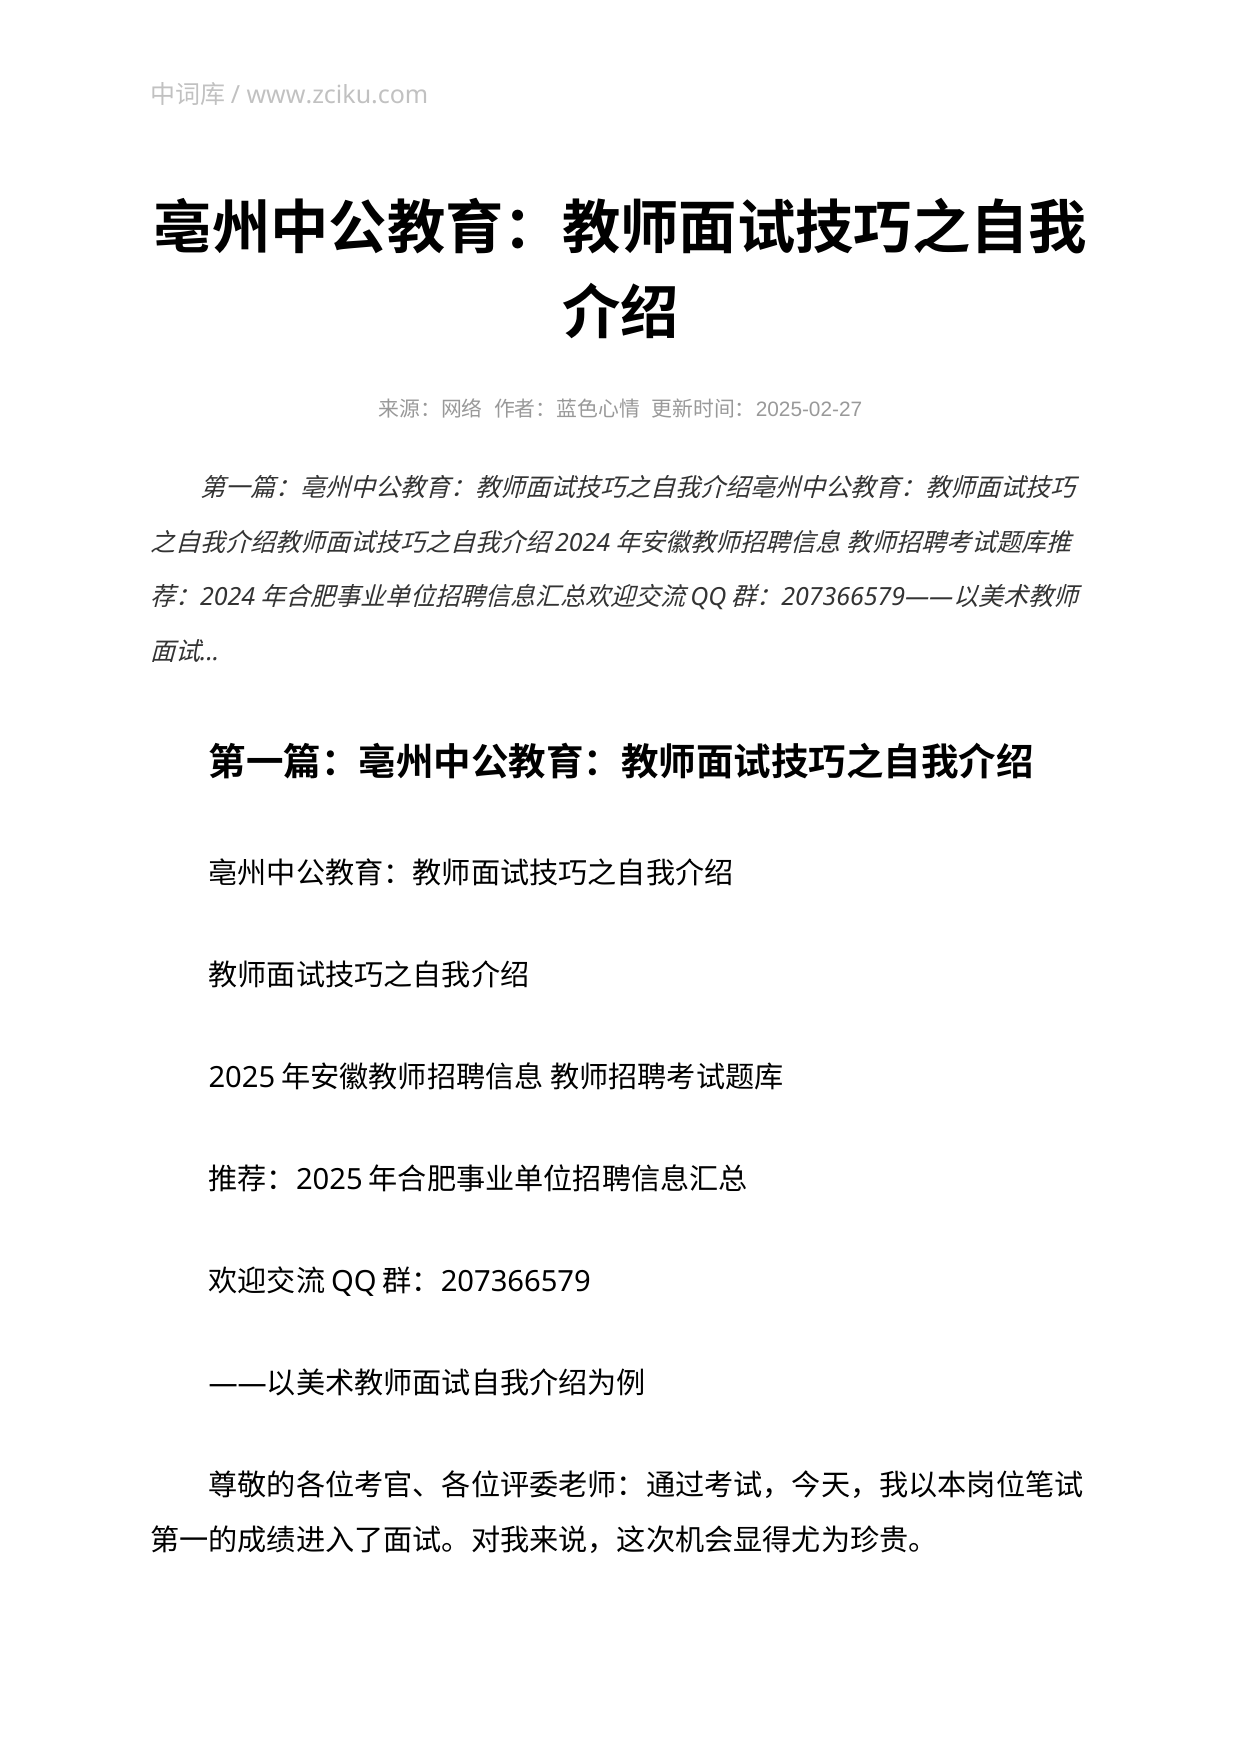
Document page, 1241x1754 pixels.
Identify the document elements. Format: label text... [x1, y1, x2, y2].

text ——以美术教师面试自我介绍为例 [150, 1359, 1090, 1402]
text 来源：网络 作者：蓝色心情 更新时间：2025-02-27 [150, 397, 1090, 421]
text 2025年安徽教师招聘信息 教师招聘考试题库 [150, 1053, 1090, 1096]
text 推荐：2025年合肥事业单位招聘信息汇总 [150, 1155, 1090, 1198]
text 亳州中公教育：教师面试技巧之自我介绍 [150, 850, 1090, 892]
text 第一篇：亳州中公教育：教师面试技巧之自我介绍 [150, 732, 1090, 787]
subtitle 亳州中公教育：教师面试技巧之自我介绍 [150, 181, 1090, 350]
text 欢迎交流QQ群：207366579 [150, 1257, 1090, 1299]
text 教师面试技巧之自我介绍 [150, 951, 1090, 994]
text 尊敬的各位考官、各位评委老师：通过考试，今天，我以本岗位笔试第一的成绩进入了面试。对我来说，这次机会显得尤为珍贵。 [150, 1461, 1090, 1558]
text 第一篇：亳州中公教育：教师面试技巧之自我介绍亳州中公教育：教师面试技巧之自我介绍教师面试技巧之自我介绍2024年安徽教师招聘信息 教师招聘考试题库推荐：2024年合肥事业单位招聘信息汇总欢迎交流QQ群：207366579——以美术教师面试... [150, 468, 1090, 667]
